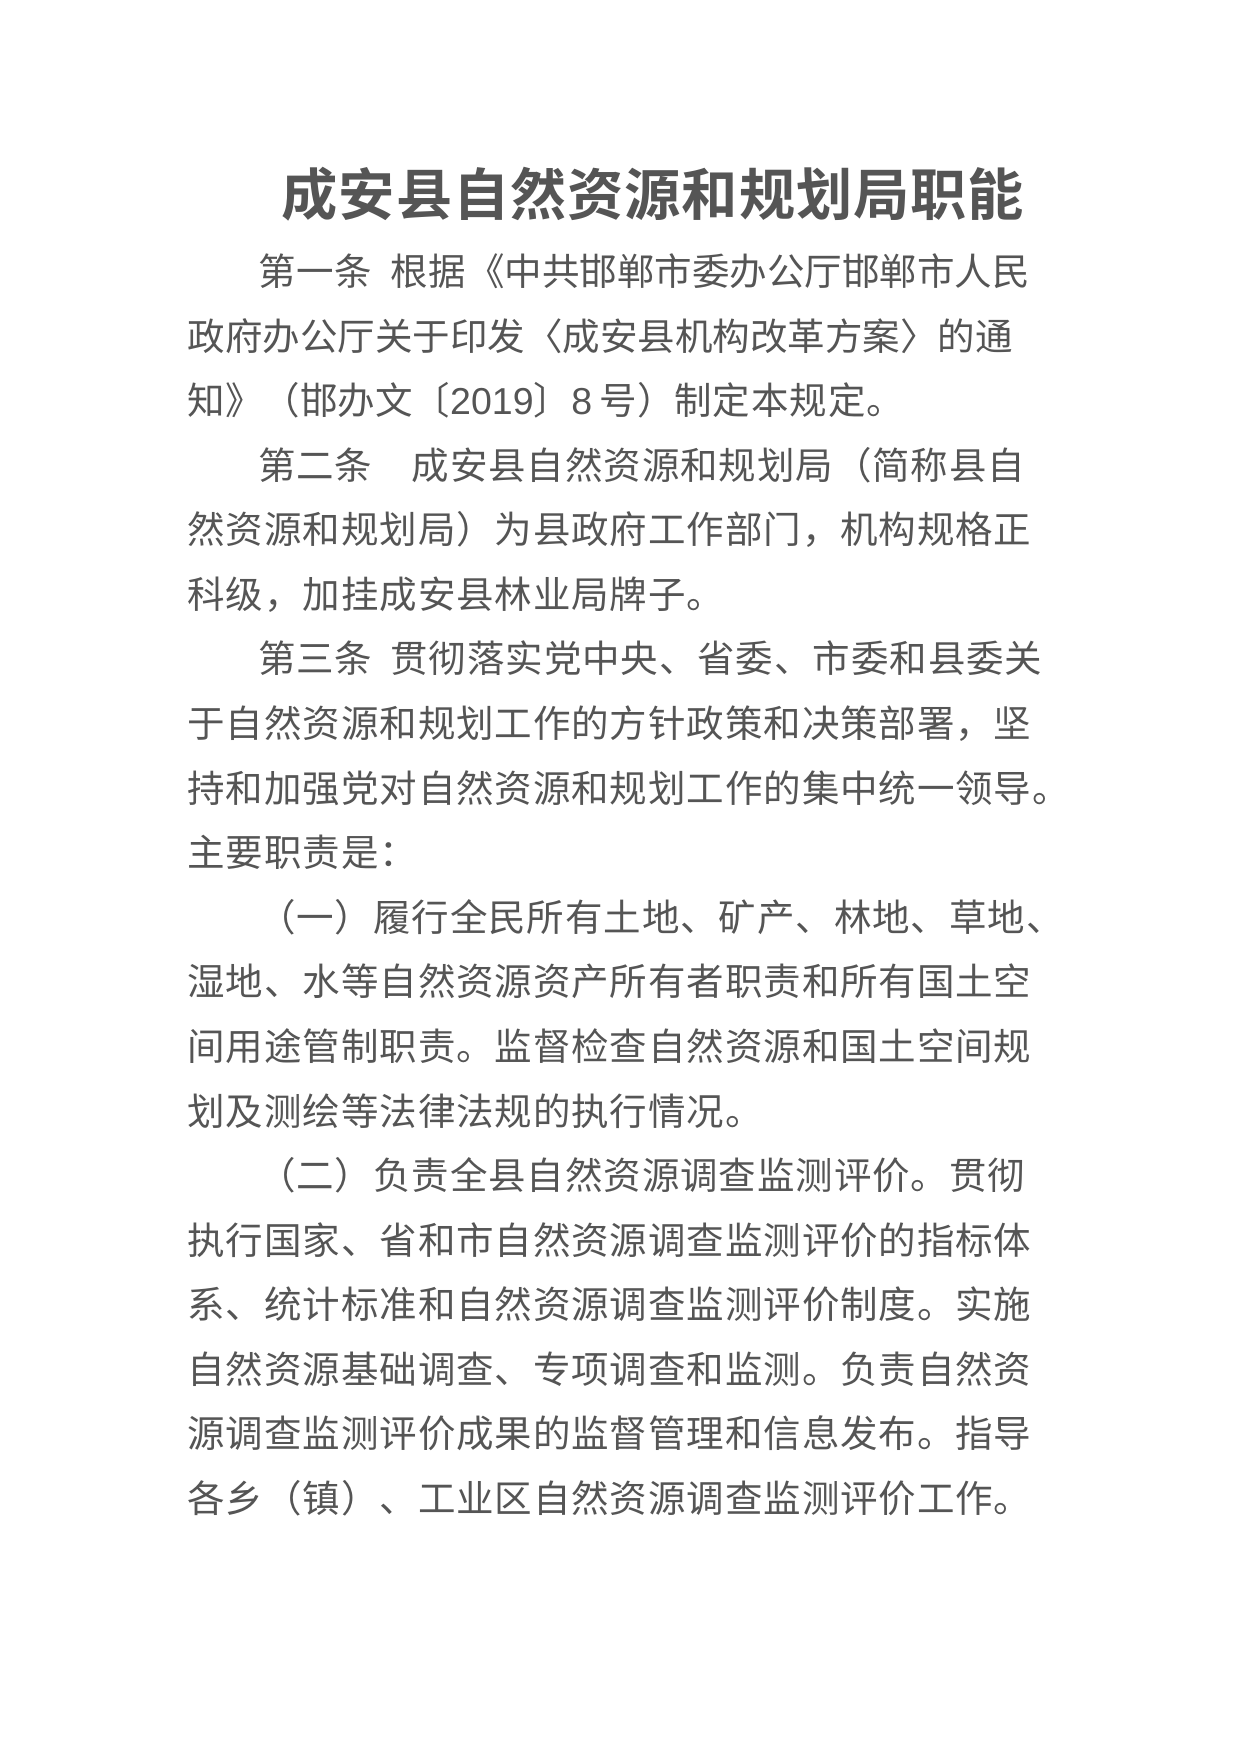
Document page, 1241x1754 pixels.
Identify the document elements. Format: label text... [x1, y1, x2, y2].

text 第一条 根据《中共邯郸市委办公厅邯郸市人民政府办公厅关于印发〈成安县机构改革方案〉的通知》（邯办文〔2019〕8号）制定本规定。 [187, 231, 1053, 425]
text 第二条 成安县自然资源和规划局（简称县自然资源和规划局）为县政府工作部门，机构规格正科级，加挂成安县林业局牌子。 [187, 425, 1053, 619]
text 成安县自然资源和规划局职能 [187, 150, 1053, 231]
text 第三条 贯彻落实党中央、省委、市委和县委关于自然资源和规划工作的方针政策和决策部署，坚持和加强党对自然资源和规划工作的集中统一领导。主要职责是： [187, 619, 1053, 877]
text （一）履行全民所有土地、矿产、林地、草地、湿地、水等自然资源资产所有者职责和所有国土空间用途管制职责。监督检查自然资源和国土空间规划及测绘等法律法规的执行情况。 [187, 877, 1053, 1136]
text （二）负责全县自然资源调查监测评价。贯彻执行国家、省和市自然资源调查监测评价的指标体系、统计标准和自然资源调查监测评价制度。实施自然资源基础调查、专项调查和监测。负责自然资源调查监测评价成果的监督管理和信息发布。指导各乡（镇）、工业区自然资源调查监测评价工作。 [187, 1136, 1053, 1523]
